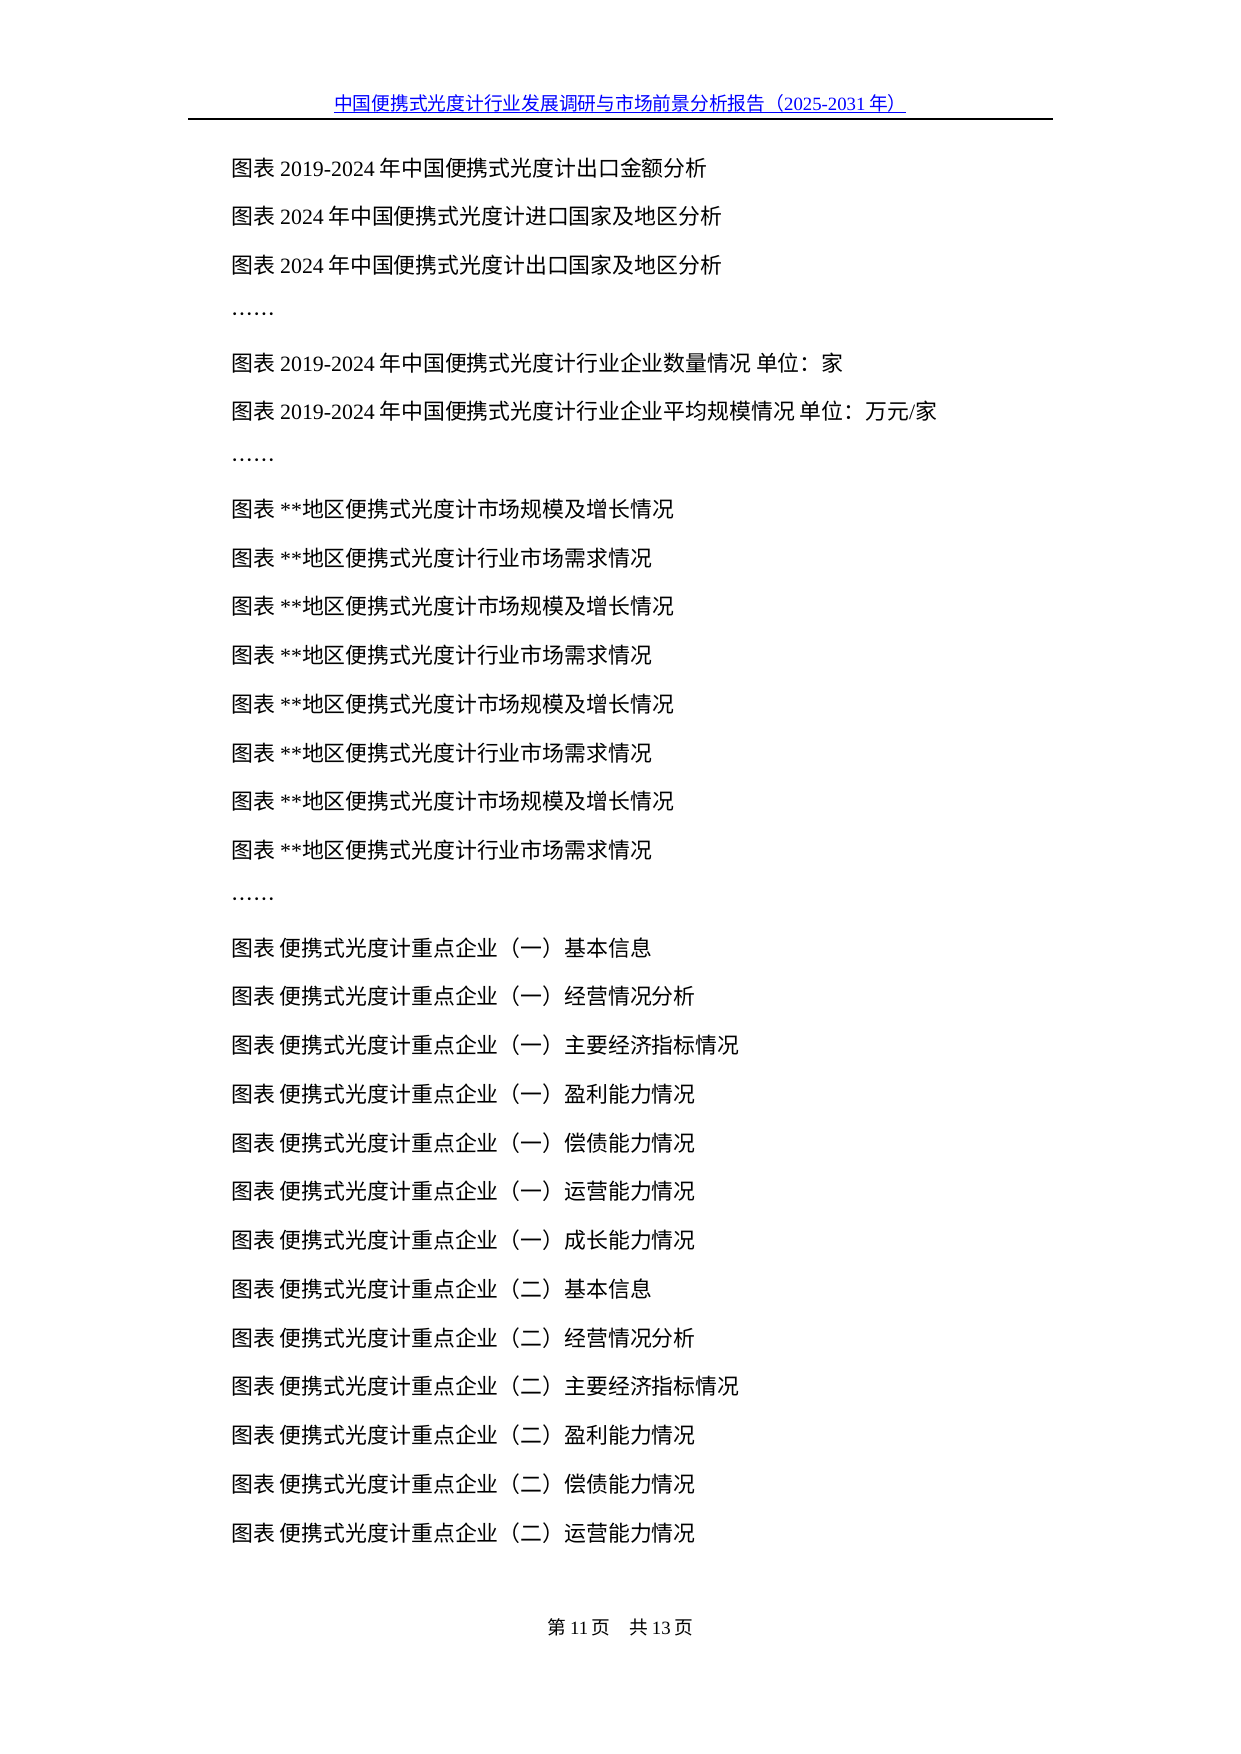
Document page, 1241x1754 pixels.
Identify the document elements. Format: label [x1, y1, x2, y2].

text [187, 150, 1053, 1548]
